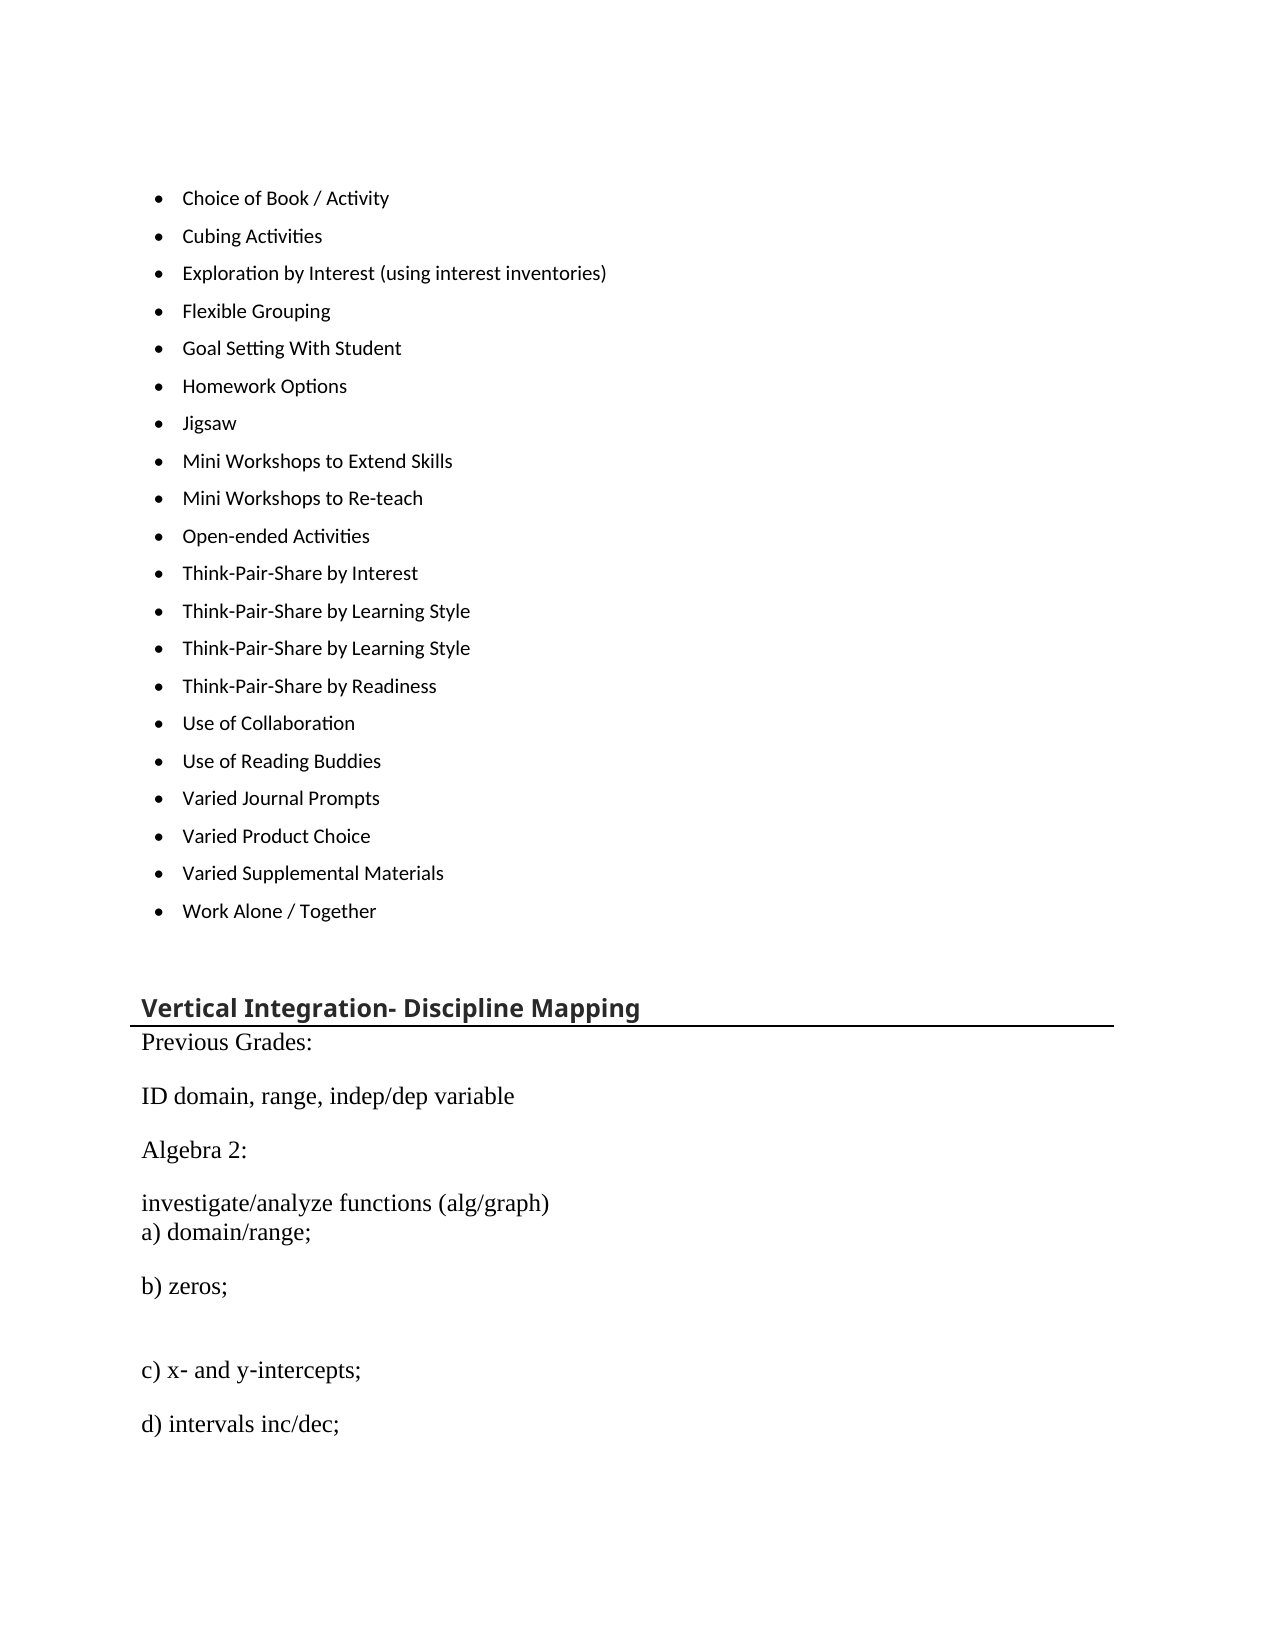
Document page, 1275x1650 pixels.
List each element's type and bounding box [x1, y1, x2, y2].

table_cell [104, 150, 1125, 1500]
